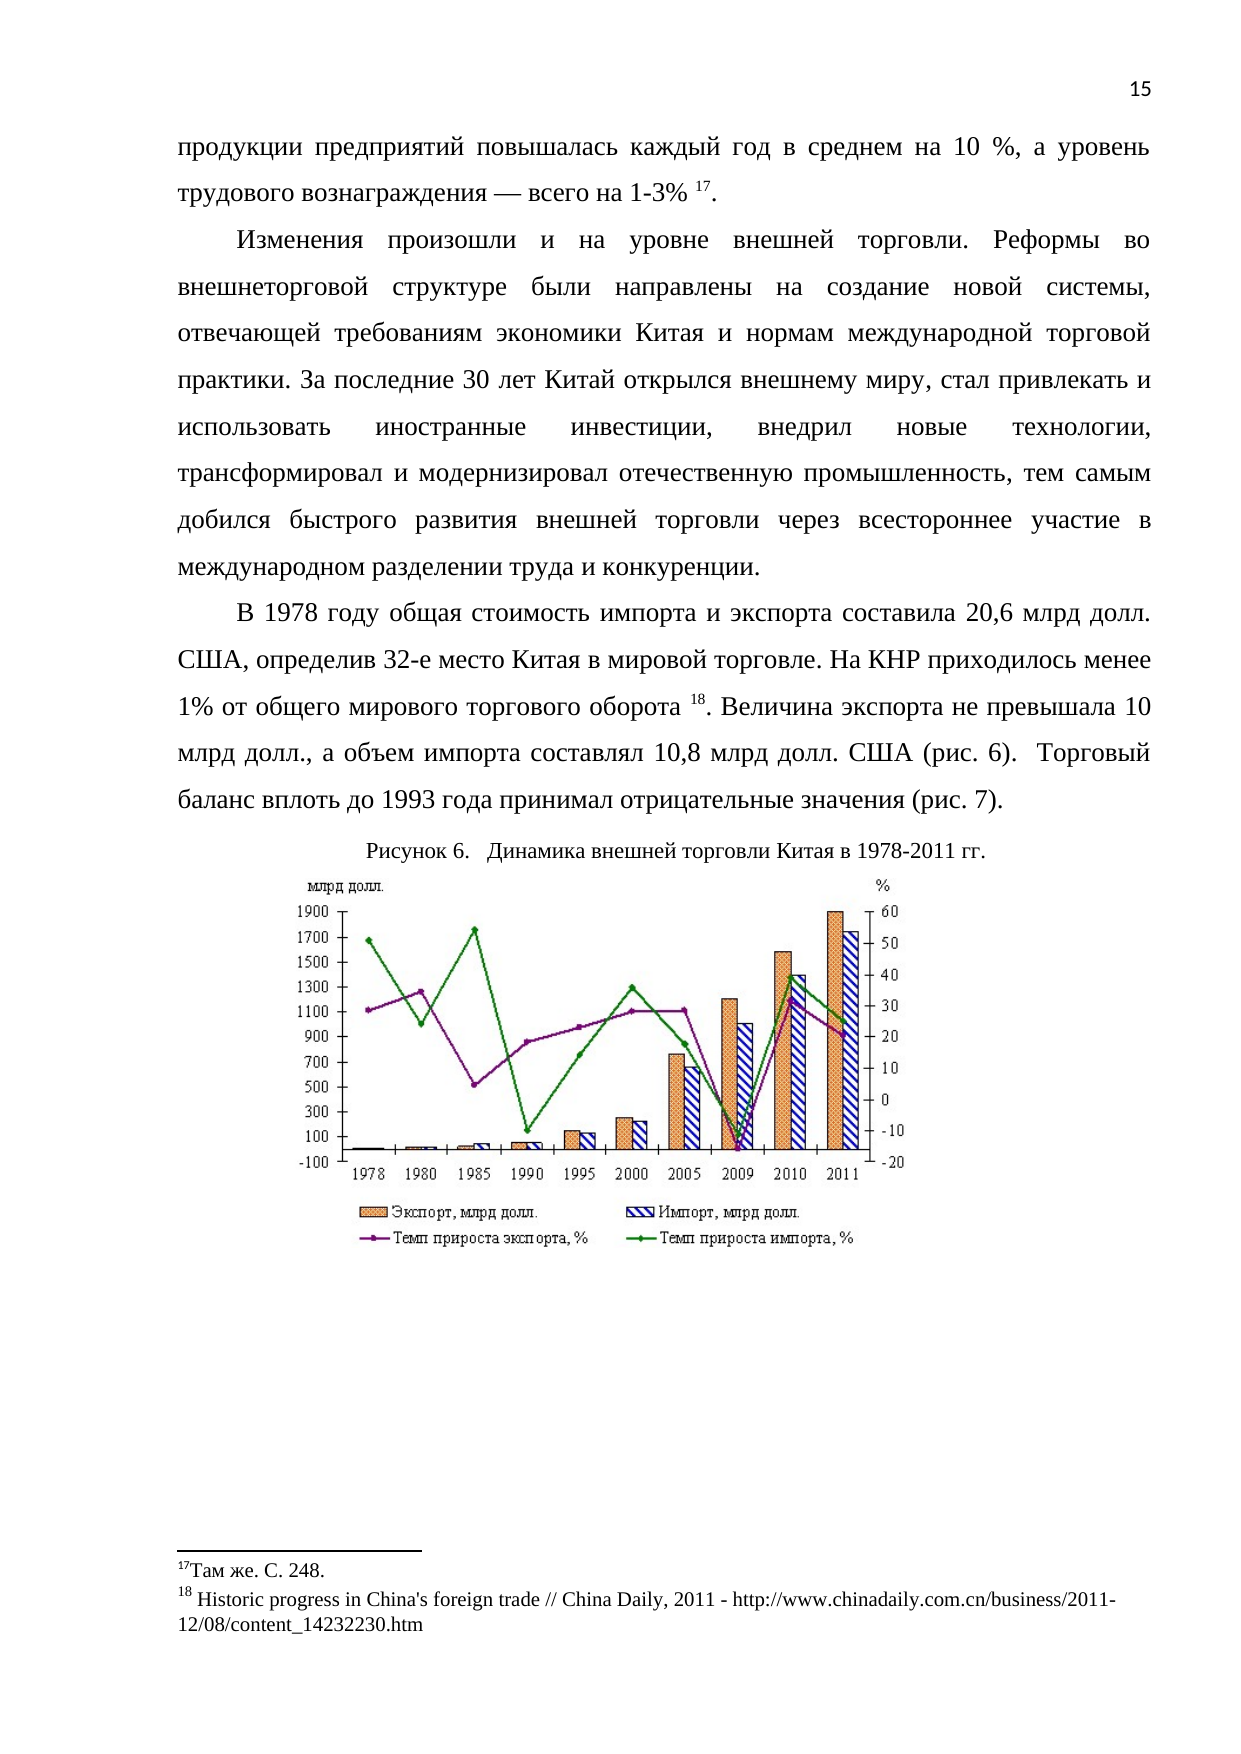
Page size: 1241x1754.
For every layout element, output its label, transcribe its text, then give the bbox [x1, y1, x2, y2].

text Изменения произошли и на уровне внешней торговли. Реформы во внешнеторговой структуре были направлены на создание новой системы, отвечающей требованиям экономики Китая и нормам международной торговой практики. За последние 30 лет Китай открылся внешнему миру, стал привлекать и использовать иностранные инвестиции, внедрил новые технологии, трансформировал и модернизировал отечественную промышленность, тем самым добился быстрого развития внешней торговли через всестороннее участие в международном разделении труда и конкуренции. [177, 223, 1152, 581]
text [177, 130, 1152, 208]
picture [295, 878, 907, 1248]
text В 1978 году общая стоимость импорта и экспорта составила 20,6 млрд долл. США, определив 32-е место Китая в мировой торговле. На КНР приходилось менее 1% от общего мирового торгового оборота . Величина экспорта не превышала 10 млрд долл., а объем импорта составлял 10,8 млрд долл. США (рис. 6). Торговый баланс вплоть до 1993 года принимал отрицательные значения (рис. 7). [177, 596, 1152, 814]
